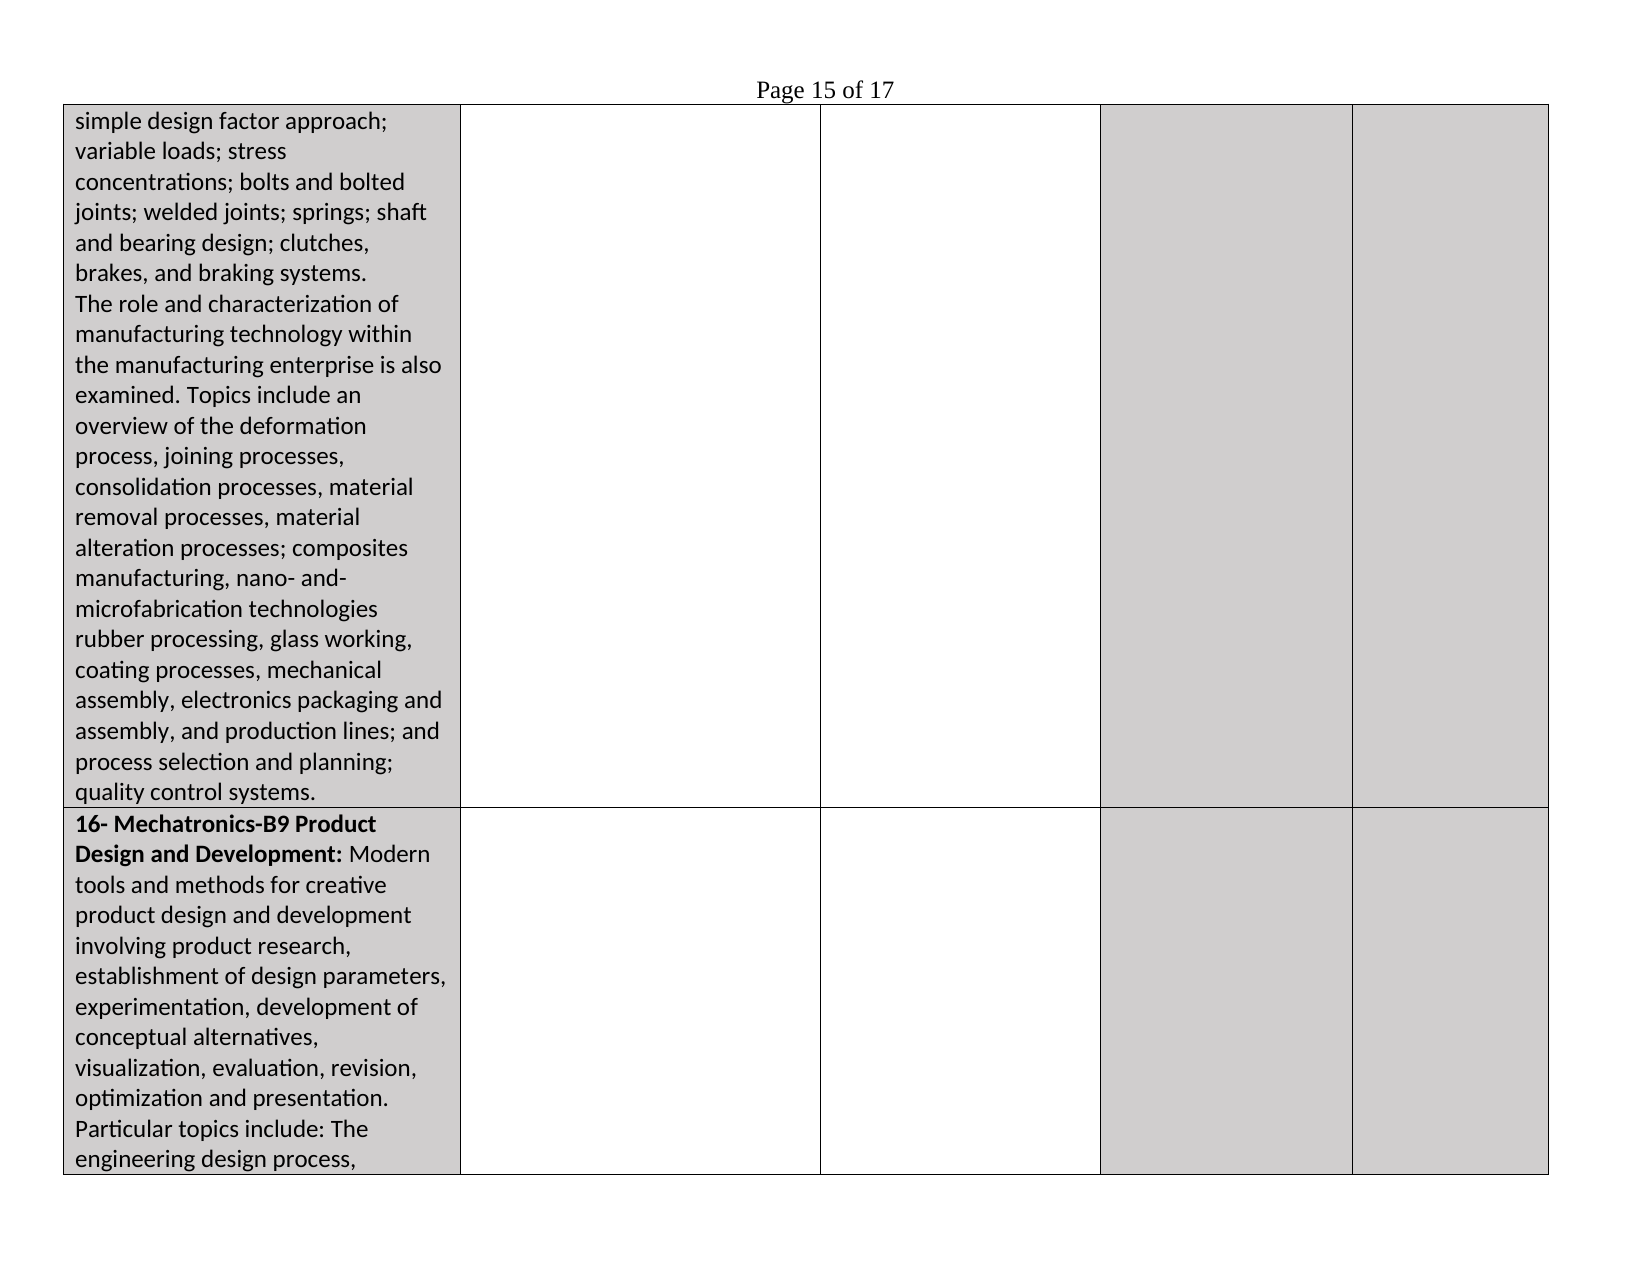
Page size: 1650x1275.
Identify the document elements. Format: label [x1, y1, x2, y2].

table_cell [64, 105, 460, 807]
table_cell [461, 808, 820, 1174]
table_cell [821, 808, 1100, 1174]
table_cell [1101, 105, 1352, 807]
table_cell [461, 105, 820, 807]
table_cell [1101, 808, 1352, 1174]
table_cell [1353, 105, 1548, 807]
table_cell [1353, 808, 1548, 1174]
table_cell [64, 808, 460, 1174]
table_cell [821, 105, 1100, 807]
